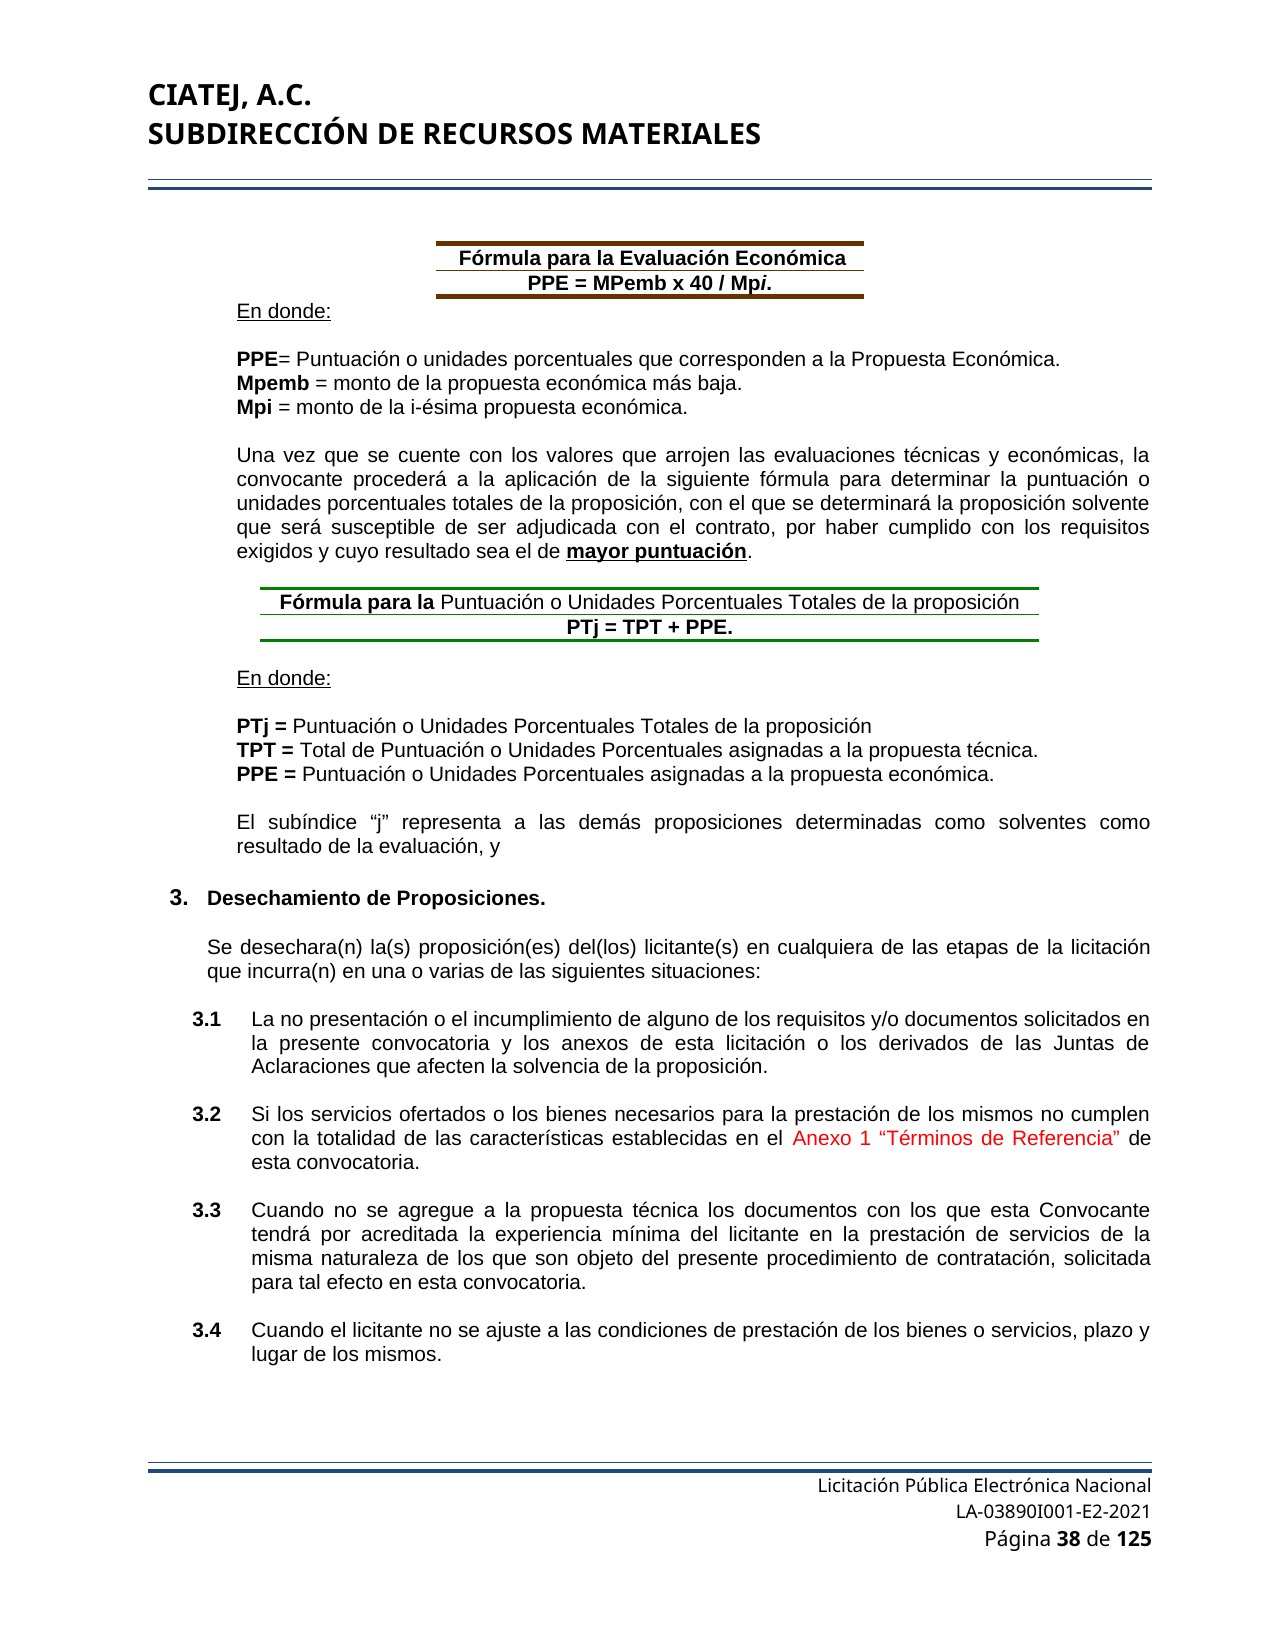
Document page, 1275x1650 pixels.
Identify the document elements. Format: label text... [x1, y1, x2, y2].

list Cuando no se agregue a la propuesta técnica los documentos con los que esta Convocante tendrá por acreditada la experiencia mínima del licitante en la prestación de servicios de la misma naturaleza de los que son objeto del presente procedimiento de contratación, solicitada para tal efecto en esta convocatoria. [192, 1198, 1152, 1294]
list Una vez que se cuente con los valores que arrojen las evaluaciones técnicas y económicas, la convocante procederá a la aplicación de la siguiente fórmula para determinar la puntuación o unidades porcentuales totales de la proposición, con el que se determinará la proposición solvente que será susceptible de ser adjudicada con el contrato, por haber cumplido con los requisitos exigidos y cuyo resultado sea el de mayor puntuación. [236, 443, 1152, 563]
table_header Fórmula para la Puntuación o Unidades Porcentuales Totales de la proposición [260, 590, 1039, 614]
list Si los servicios ofertados o los bienes necesarios para la prestación de los mismos no cumplen con la totalidad de las características establecidas en el Anexo 1 “Términos de Referencia” de esta convocatoria. [192, 1102, 1152, 1174]
list Mpemb = monto de la propuesta económica más baja. [236, 371, 1152, 395]
list En donde: [236, 299, 1152, 323]
list PTj = Puntuación o Unidades Porcentuales Totales de la proposición [236, 714, 1152, 738]
list La no presentación o el incumplimiento de alguno de los requisitos y/o documentos solicitados en la presente convocatoria y los anexos de esta licitación o los derivados de las Juntas de Aclaraciones que afecten la solvencia de la proposición. [192, 1006, 1152, 1078]
table_cell PTj = TPT + PPE. [260, 615, 1039, 639]
list Desechamiento de Proposiciones. [169, 884, 1152, 911]
table_header Fórmula para la Evaluación Económica [436, 246, 864, 270]
list Cuando el licitante no se ajuste a las condiciones de prestación de los bienes o servicios, plazo y lugar de los mismos. [192, 1318, 1152, 1366]
list Mpi = monto de la i-ésima propuesta económica. [236, 395, 1152, 419]
list PPE= Puntuación o unidades porcentuales que corresponden a la Propuesta Económica. [236, 347, 1152, 371]
list TPT = Total de Puntuación o Unidades Porcentuales asignadas a la propuesta técnica. [236, 738, 1152, 762]
table_cell PPE = MPemb x 40 / Mpi. [436, 271, 864, 294]
list Se desechara(n) la(s) proposición(es) del(los) licitante(s) en cualquiera de las etapas de la licitación que incurra(n) en una o varias de las siguientes situaciones: [207, 934, 1152, 982]
list En donde: [236, 666, 1152, 690]
list PPE = Puntuación o Unidades Porcentuales asignadas a la propuesta económica. [236, 762, 1152, 786]
list El subíndice “j” representa a las demás proposiciones determinadas como solventes como resultado de la evaluación, y [236, 810, 1152, 858]
